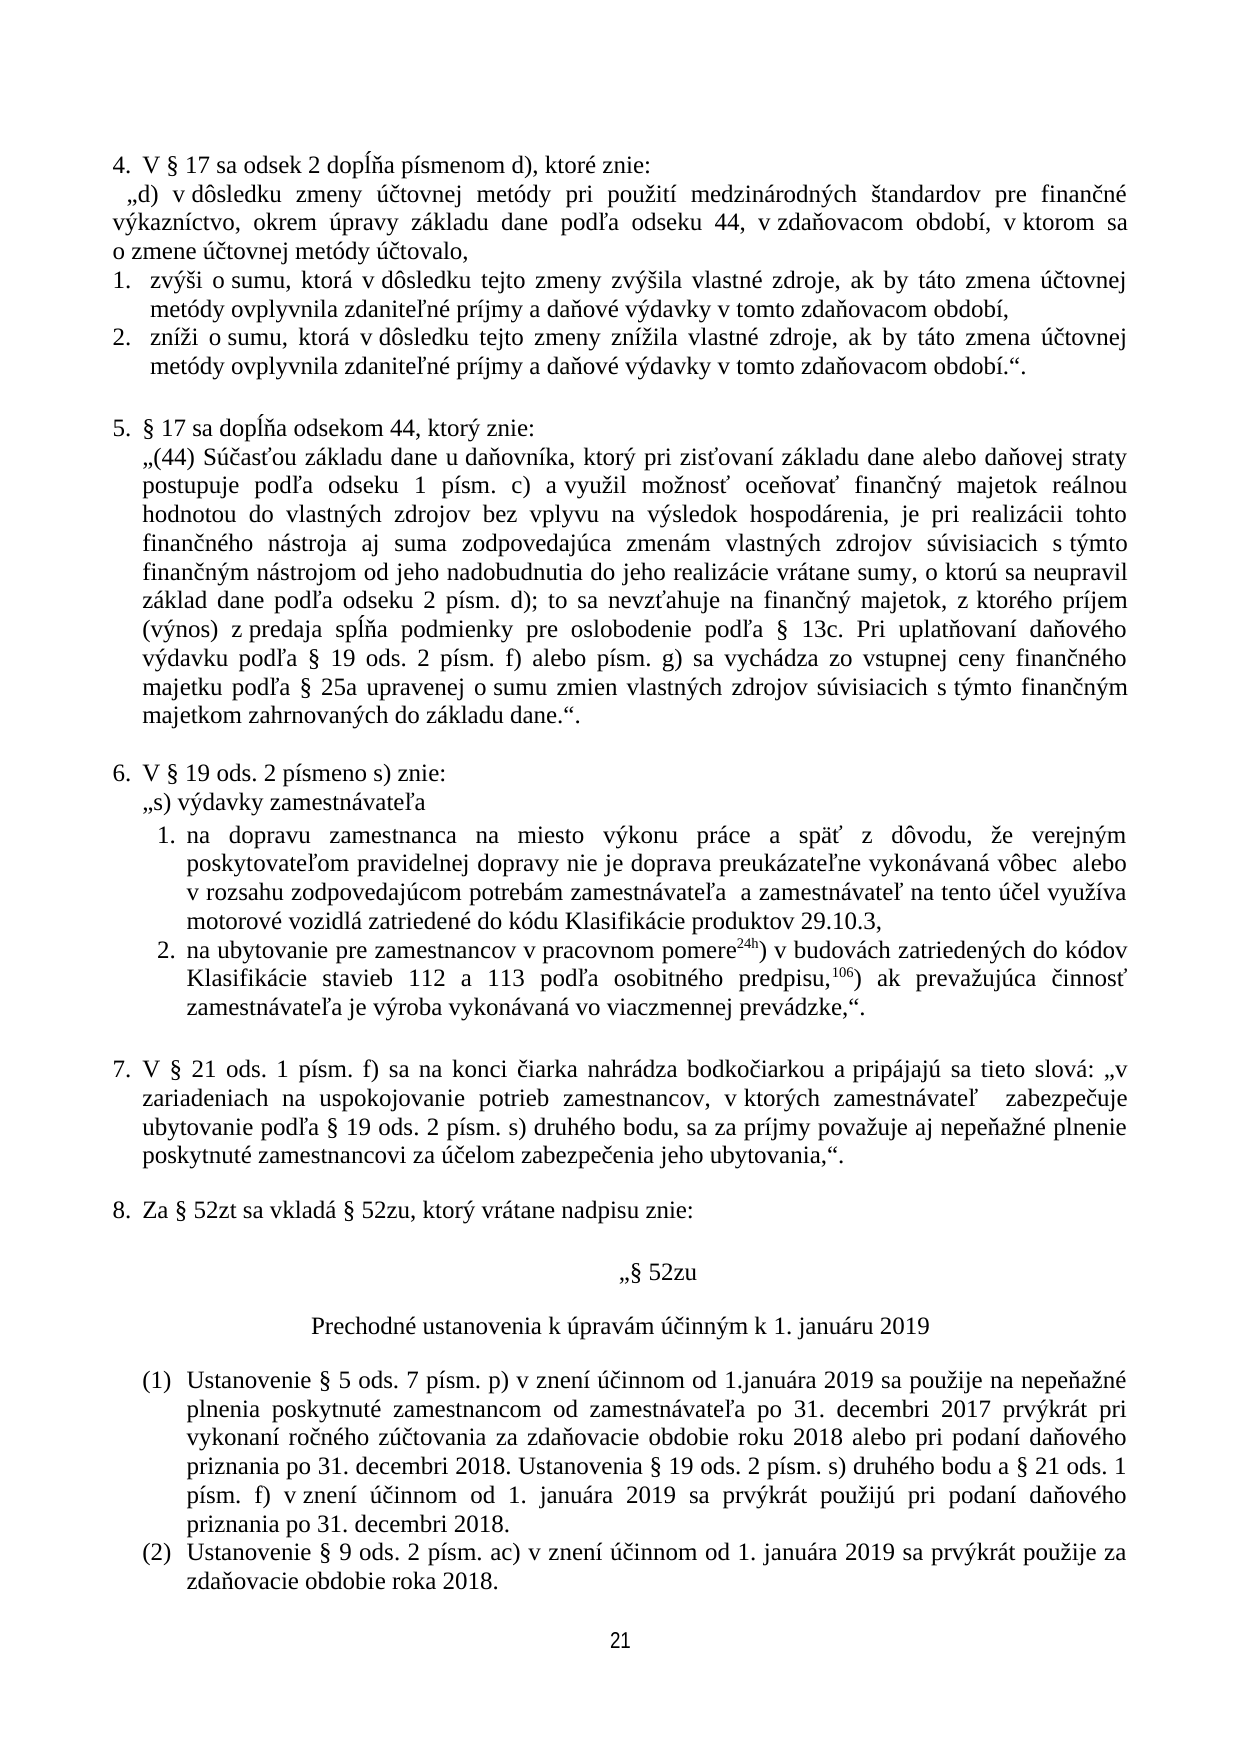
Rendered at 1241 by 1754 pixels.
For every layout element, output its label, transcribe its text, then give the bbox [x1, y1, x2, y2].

list na dopravu zamestnanca na miesto výkonu práce a späť z dôvodu, že verejným poskytovateľom pravidelnej dopravy nie je doprava preukázateľne vykonávaná vôbec alebo v rozsahu zodpovedajúcom potrebám zamestnávateľa a zamestnávateľ na tento účel využíva motorové vozidlá zatriedené do kódu Klasifikácie produktov 29.10.3, [157, 820, 1128, 935]
list na ubytovanie pre zamestnancov v pracovnom pomere24h) v budovách zatriedených do kódov Klasifikácie stavieb 112 a 113 podľa osobitného predpisu,106) ak prevažujúca činnosť zamestnávateľa je výroba vykonávaná vo viaczmennej prevádzke,“. [157, 935, 1128, 1021]
list „§ 52zu [187, 1257, 1128, 1286]
list „(44) Súčasťou základu dane u daňovníka, ktorý pri zisťovaní základu dane alebo daňovej straty postupuje podľa odseku 1 písm. c) a využil možnosť oceňovať finančný majetok reálnou hodnotou do vlastných zdrojov bez vplyvu na výsledok hospodárenia, je pri realizácii tohto finančného nástroja aj suma zodpovedajúca zmenám vlastných zdrojov súvisiacich s týmto finančným nástrojom od jeho nadobudnutia do jeho realizácie vrátane sumy, o ktorú sa neupravil základ dane podľa odseku 2 písm. d); to sa nevzťahuje na finančný majetok, z ktorého príjem (výnos) z predaja spĺňa podmienky pre oslobodenie podľa § 13c. Pri uplatňovaní daňového výdavku podľa § 19 ods. 2 písm. f) alebo písm. g) sa vychádza zo vstupnej ceny finančného majetku podľa § 25a upravenej o sumu zmien vlastných zdrojov súvisiacich s týmto finančným majetkom zahrnovaných do základu dane.“. [142, 442, 1128, 729]
list V § 19 ods. 2 písmeno s) znie: [112, 758, 1128, 787]
list zvýši o sumu, ktorá v dôsledku tejto zmeny zvýšila vlastné zdroje, ak by táto zmena účtovnej metódy ovplyvnila zdaniteľné príjmy a daňové výdavky v tomto zdaňovacom období, [112, 265, 1128, 322]
text Prechodné ustanovenia k úpravám účinným k 1. januáru 2019 [112, 1311, 1128, 1340]
list Za § 52zt sa vkladá § 52zu, ktorý vrátane nadpisu znie: [112, 1195, 1128, 1224]
list zníži o sumu, ktorá v dôsledku tejto zmeny znížila vlastné zdroje, ak by táto zmena účtovnej metódy ovplyvnila zdaniteľné príjmy a daňové výdavky v tomto zdaňovacom období.“. [112, 322, 1128, 380]
list Ustanovenie § 9 ods. 2 písm. ac) v znení účinnom od 1. januára 2019 sa prvýkrát použije za zdaňovacie obdobie roka 2018. [142, 1537, 1128, 1595]
list „s) výdavky zamestnávateľa [142, 787, 1128, 816]
list Ustanovenie § 5 ods. 7 písm. p) v znení účinnom od 1.januára 2019 sa použije na nepeňažné plnenia poskytnuté zamestnancom od zamestnávateľa po 31. decembri 2017 prvýkrát pri vykonaní ročného zúčtovania za zdaňovacie obdobie roku 2018 alebo pri podaní daňového priznania po 31. decembri 2018. Ustanovenia § 19 ods. 2 písm. s) druhého bodu a § 21 ods. 1 písm. f) v znení účinnom od 1. januára 2019 sa prvýkrát použijú pri podaní daňového priznania po 31. decembri 2018. [142, 1365, 1128, 1537]
list § 17 sa dopĺňa odsekom 44, ktorý znie: [112, 413, 1128, 442]
list V § 21 ods. 1 písm. f) sa na konci čiarka nahrádza bodkočiarkou a pripájajú sa tieto slová: „v zariadeniach na uspokojovanie potrieb zamestnancov, v ktorých zamestnávateľ zabezpečuje ubytovanie podľa § 19 ods. 2 písm. s) druhého bodu, sa za príjmy považuje aj nepeňažné plnenie poskytnuté zamestnancovi za účelom zabezpečenia jeho ubytovania,“. [112, 1054, 1128, 1169]
list „d) v dôsledku zmeny účtovnej metódy pri použití medzinárodných štandardov pre finančné výkazníctvo, okrem úpravy základu dane podľa odseku 44, v zdaňovacom období, v ktorom sa o zmene účtovnej metódy účtovalo, [112, 179, 1128, 265]
list V § 17 sa odsek 2 dopĺňa písmenom d), ktoré znie: [112, 150, 1128, 179]
